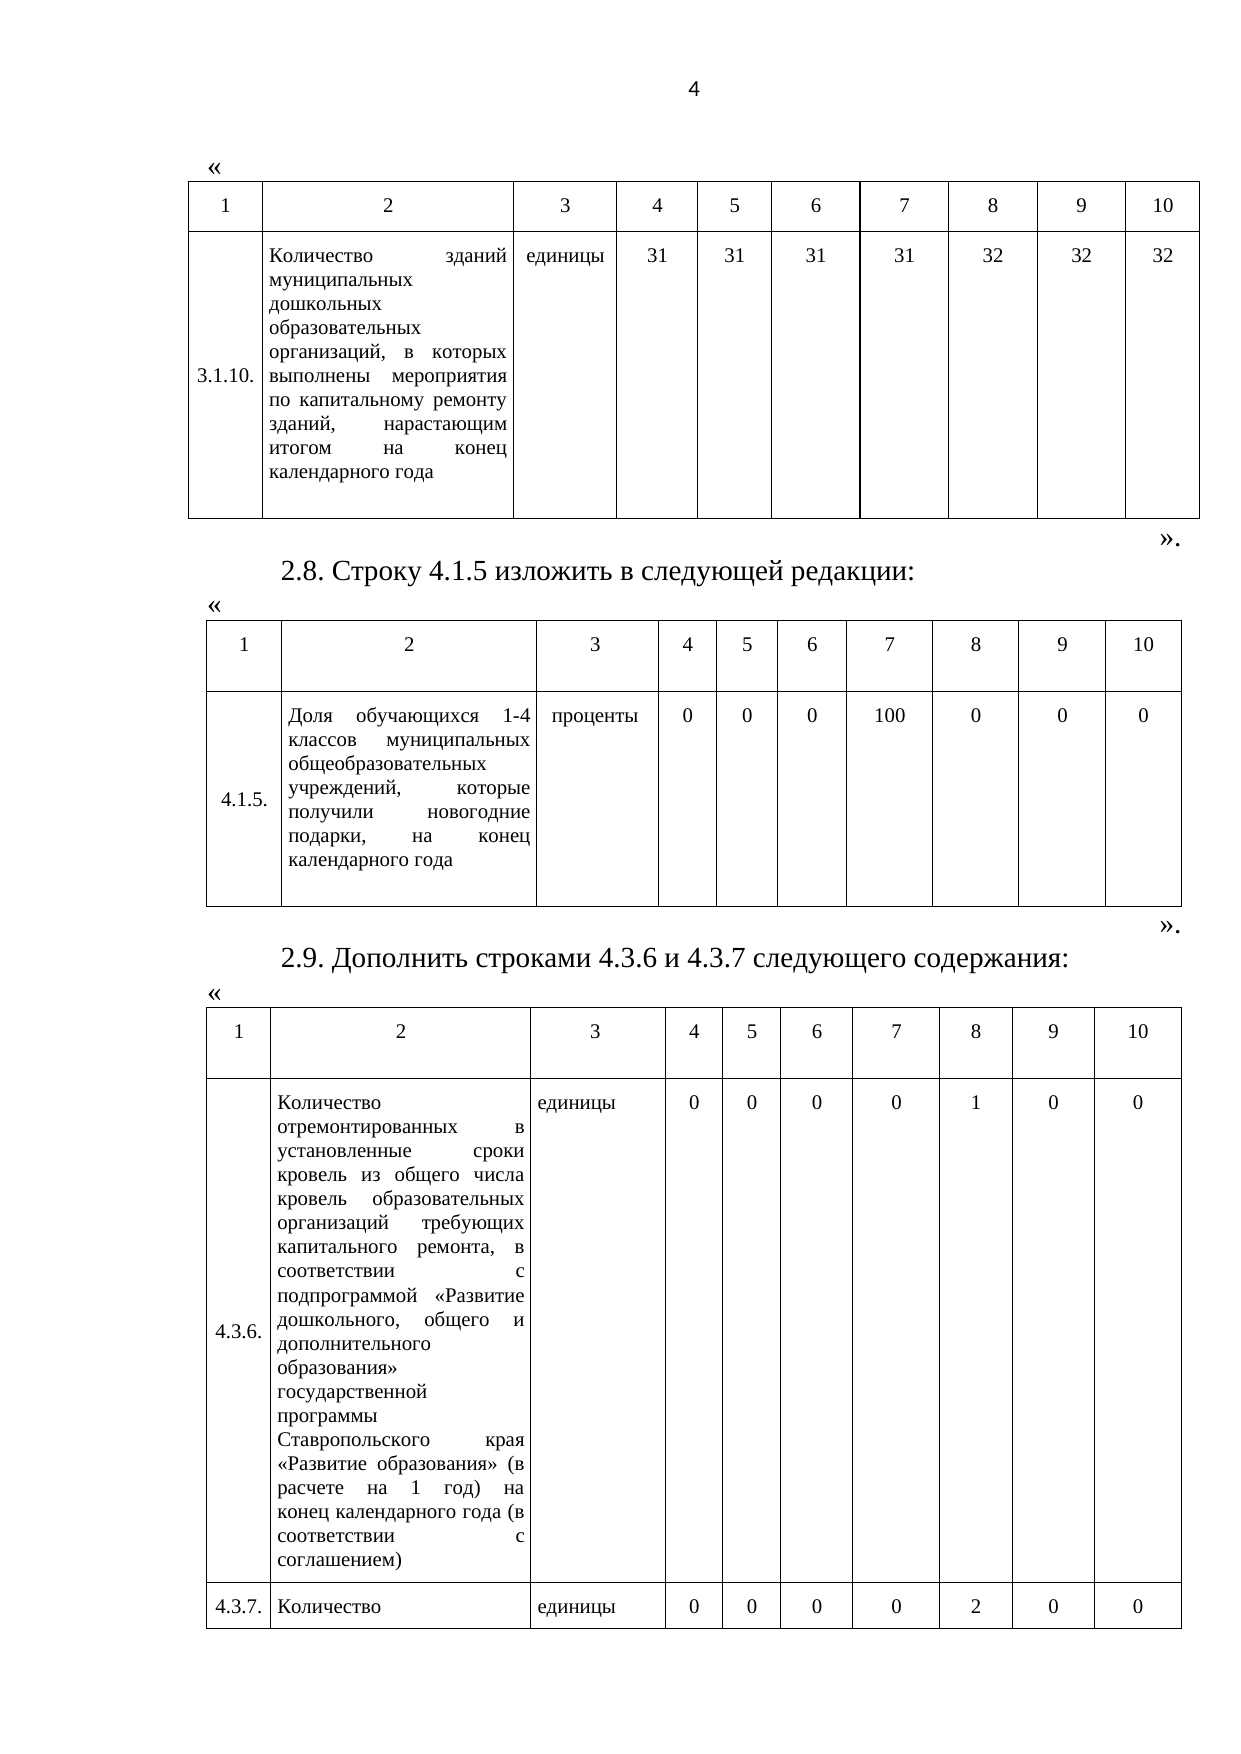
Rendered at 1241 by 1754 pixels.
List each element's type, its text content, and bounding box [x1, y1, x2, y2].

table_cell 0 [1095, 1079, 1181, 1582]
table_cell проценты [537, 692, 658, 906]
table_cell 3.1.10. [189, 232, 262, 518]
table_cell 0 [1013, 1079, 1094, 1582]
table_cell 0 [1095, 1583, 1181, 1628]
table_header 9 [1013, 1008, 1094, 1078]
table_header 6 [781, 1008, 852, 1078]
table_cell 32 [949, 232, 1037, 518]
table_header 1 [207, 1008, 270, 1078]
table_cell 100 [847, 692, 932, 906]
table_header 8 [949, 182, 1037, 231]
table_cell 0 [723, 1583, 780, 1628]
table_header 7 [847, 621, 932, 691]
table_header 2 [271, 1008, 530, 1078]
text 2.8. Строку 4.1.5 изложить в следующей редакции: [207, 553, 1181, 586]
table_header 7 [853, 1008, 939, 1078]
table_header 3 [514, 182, 616, 231]
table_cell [271, 1583, 530, 1628]
table_cell 0 [1106, 692, 1181, 906]
table_header 2 [263, 182, 513, 231]
table_header 4 [659, 621, 716, 691]
table_header 4 [617, 182, 697, 231]
table_header 5 [698, 182, 771, 231]
table_cell 0 [666, 1079, 722, 1582]
table_header 5 [717, 621, 777, 691]
table_cell 0 [717, 692, 777, 906]
table_header 8 [940, 1008, 1012, 1078]
table_cell 0 [1013, 1583, 1094, 1628]
text ». [207, 519, 1181, 553]
table_header 1 [207, 621, 281, 691]
table_header 3 [531, 1008, 665, 1078]
table_cell единицы [531, 1583, 665, 1628]
table_cell единицы [514, 232, 616, 518]
table_header 6 [778, 621, 846, 691]
table_cell 0 [666, 1583, 722, 1628]
table_cell 0 [723, 1079, 780, 1582]
table_header 1 [189, 182, 262, 231]
table_cell 1 [940, 1079, 1012, 1582]
text ». [207, 907, 1181, 940]
text « [207, 148, 1181, 181]
table_cell 0 [853, 1583, 939, 1628]
table_cell 4.3.6. [207, 1079, 270, 1582]
table_cell Доля обучающихся 1-4 классов муниципальных общеобразовательных учреждений, которые получили новогодние подарки, на конец календарного года [282, 692, 536, 906]
table_cell 4.1.5. [207, 692, 281, 906]
table_cell Количество зданий муниципальных дошкольных образовательных организаций, в которых выполнены мероприятия по капитальному ремонту зданий, нарастающим итогом на конец календарного года [263, 232, 513, 518]
text « [207, 974, 1181, 1007]
text 2.9. Дополнить строками 4.3.6 и 4.3.7 следующего содержания: [207, 940, 1181, 974]
table_cell 0 [853, 1079, 939, 1582]
table_header 10 [1126, 182, 1199, 231]
table_cell 32 [1126, 232, 1199, 518]
table_header 8 [933, 621, 1018, 691]
table_cell 0 [781, 1583, 852, 1628]
table_cell 0 [778, 692, 846, 906]
table_header 4 [666, 1008, 722, 1078]
text « [207, 586, 1181, 620]
table_cell единицы [531, 1079, 665, 1582]
table_cell 2 [940, 1583, 1012, 1628]
table_cell 32 [1038, 232, 1125, 518]
table_header 10 [1106, 621, 1181, 691]
table_header 5 [723, 1008, 780, 1078]
table_header 3 [537, 621, 658, 691]
table_header 6 [772, 182, 859, 231]
table_cell 31 [861, 232, 948, 518]
table_cell 31 [617, 232, 697, 518]
table_cell 0 [781, 1079, 852, 1582]
table_cell 31 [772, 232, 859, 518]
table_header 10 [1095, 1008, 1181, 1078]
table_cell 4.3.7. [207, 1583, 270, 1628]
table_cell 0 [659, 692, 716, 906]
table_header 2 [282, 621, 536, 691]
table_header 7 [861, 182, 948, 231]
table_cell 0 [1019, 692, 1105, 906]
table_cell 0 [933, 692, 1018, 906]
table_cell Количество отремонтированных в установленные сроки кровель из общего числа кровель образовательных организаций требующих капитального ремонта, в соответствии с подпрограммой «Развитие дошкольного, общего и дополнительного образования» государственной программы Ставропольского края «Развитие образования» (в расчете на 1 год) на конец календарного года (в соответствии с соглашением) [271, 1079, 530, 1582]
table_cell 31 [698, 232, 771, 518]
table_header 9 [1019, 621, 1105, 691]
table_header 9 [1038, 182, 1125, 231]
